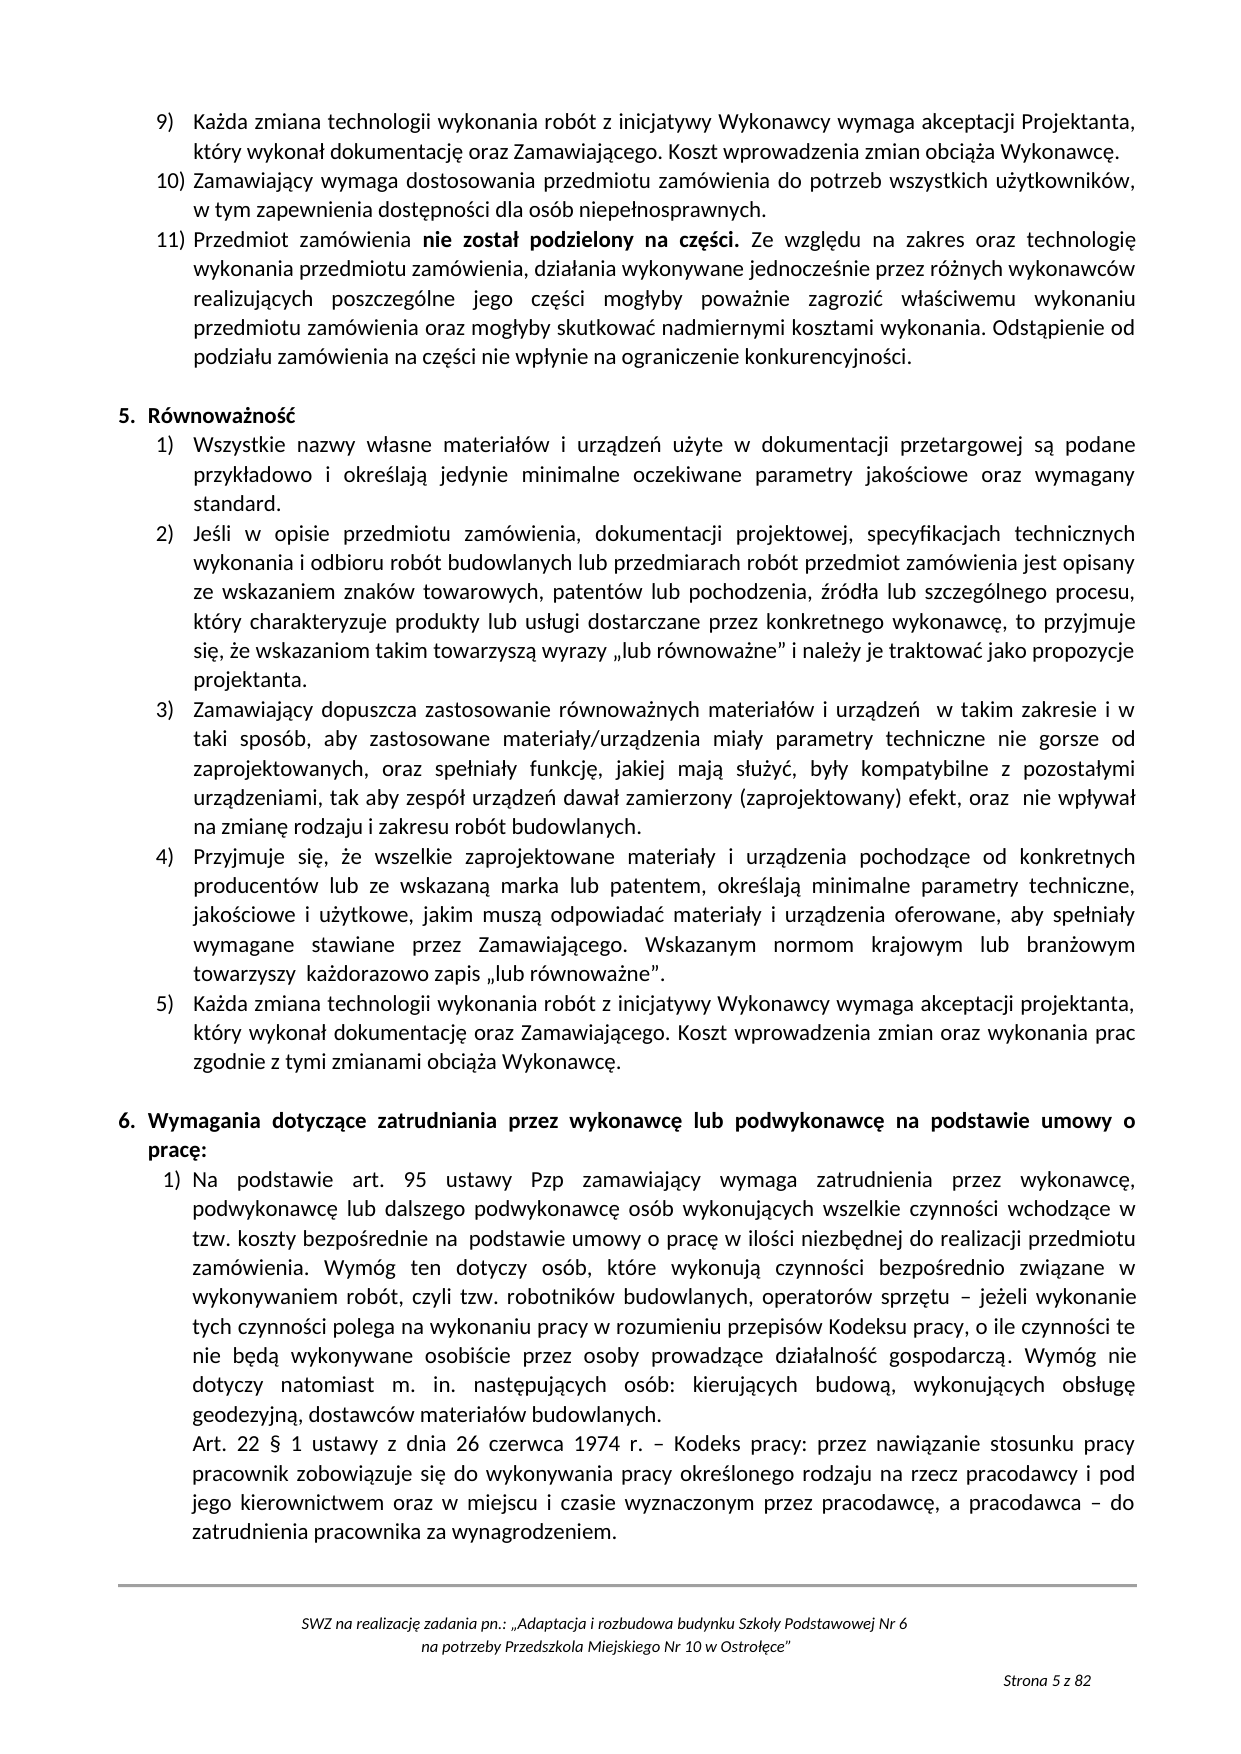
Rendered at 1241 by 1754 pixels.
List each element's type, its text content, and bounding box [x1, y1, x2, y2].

list Zamawiający wymaga dostosowania przedmiotu zamówienia do potrzeb wszystkich użytkowników, w tym zapewnienia dostępności dla osób niepełnosprawnych. [156, 166, 1137, 224]
list Przedmiot zamówienia nie został podzielony na części. Ze względu na zakres oraz technologię wykonania przedmiotu zamówienia, działania wykonywane jednocześnie przez różnych wykonawców realizujących poszczególne jego części mogłyby poważnie zagrozić właściwemu wykonaniu przedmiotu zamówienia oraz mogłyby skutkować nadmiernymi kosztami wykonania. Odstąpienie od podziału zamówienia na części nie wpłynie na ograniczenie konkurencyjności. [156, 225, 1137, 371]
list Równoważność [118, 401, 1093, 429]
list Na podstawie art. 95 ustawy Pzp zamawiający wymaga zatrudnienia przez wykonawcę, podwykonawcę lub dalszego podwykonawcę osób wykonujących wszelkie czynności wchodzące w tzw. koszty bezpośrednie na podstawie umowy o pracę w ilości niezbędnej do realizacji przedmiotu zamówienia. Wymóg ten dotyczy osób, które wykonują czynności bezpośrednio związane w wykonywaniem robót, czyli tzw. robotników budowlanych, operatorów sprzętu – jeżeli wykonanie tych czynności polega na wykonaniu pracy w rozumieniu przepisów Kodeksu pracy, o ile czynności te nie będą wykonywane osobiście przez osoby prowadzące działalność gospodarczą. Wymóg nie dotyczy natomiast m. in. następujących osób: kierujących budową, wykonujących obsługę geodezyjną, dostawców materiałów budowlanych. [162, 1165, 1137, 1428]
list Każda zmiana technologii wykonania robót z inicjatywy Wykonawcy wymaga akceptacji projektanta, który wykonał dokumentację oraz Zamawiającego. Koszt wprowadzenia zmian oraz wykonania prac zgodnie z tymi zmianami obciąża Wykonawcę. [156, 989, 1137, 1076]
list Wszystkie nazwy własne materiałów i urządzeń użyte w dokumentacji przetargowej są podane przykładowo i określają jedynie minimalne oczekiwane parametry jakościowe oraz wymagany standard. [156, 431, 1137, 517]
list Jeśli w opisie przedmiotu zamówienia, dokumentacji projektowej, specyfikacjach technicznych wykonania i odbioru robót budowlanych lub przedmiarach robót przedmiot zamówienia jest opisany ze wskazaniem znaków towarowych, patentów lub pochodzenia, źródła lub szczególnego procesu, który charakteryzuje produkty lub usługi dostarczane przez konkretnego wykonawcę, to przyjmuje się, że wskazaniom takim towarzyszą wyrazy „lub równoważne” i należy je traktować jako propozycje projektanta. [156, 519, 1137, 694]
list Art. 22 § 1 ustawy z dnia 26 czerwca 1974 r. – Kodeks pracy: przez nawiązanie stosunku pracy pracownik zobowiązuje się do wykonywania pracy określonego rodzaju na rzecz pracodawcy i pod jego kierownictwem oraz w miejscu i czasie wyznaczonym przez pracodawcę, a pracodawca – do zatrudnienia pracownika za wynagrodzeniem. [192, 1429, 1137, 1546]
list Zamawiający dopuszcza zastosowanie równoważnych materiałów i urządzeń w takim zakresie i w taki sposób, aby zastosowane materiały/urządzenia miały parametry techniczne nie gorsze od zaprojektowanych, oraz spełniały funkcję, jakiej mają służyć, były kompatybilne z pozostałymi urządzeniami, tak aby zespół urządzeń dawał zamierzony (zaprojektowany) efekt, oraz nie wpływał na zmianę rodzaju i zakresu robót budowlanych. [156, 695, 1137, 841]
list Wymagania dotyczące zatrudniania przez wykonawcę lub podwykonawcę na podstawie umowy o pracę: [118, 1106, 1137, 1164]
list Przyjmuje się, że wszelkie zaprojektowane materiały i urządzenia pochodzące od konkretnych producentów lub ze wskazaną marka lub patentem, określają minimalne parametry techniczne, jakościowe i użytkowe, jakim muszą odpowiadać materiały i urządzenia oferowane, aby spełniały wymagane stawiane przez Zamawiającego. Wskazanym normom krajowym lub branżowym towarzyszy każdorazowo zapis „lub równoważne”. [156, 842, 1137, 987]
list Każda zmiana technologii wykonania robót z inicjatywy Wykonawcy wymaga akceptacji Projektanta, który wykonał dokumentację oraz Zamawiającego. Koszt wprowadzenia zmian obciąża Wykonawcę. [156, 107, 1137, 165]
